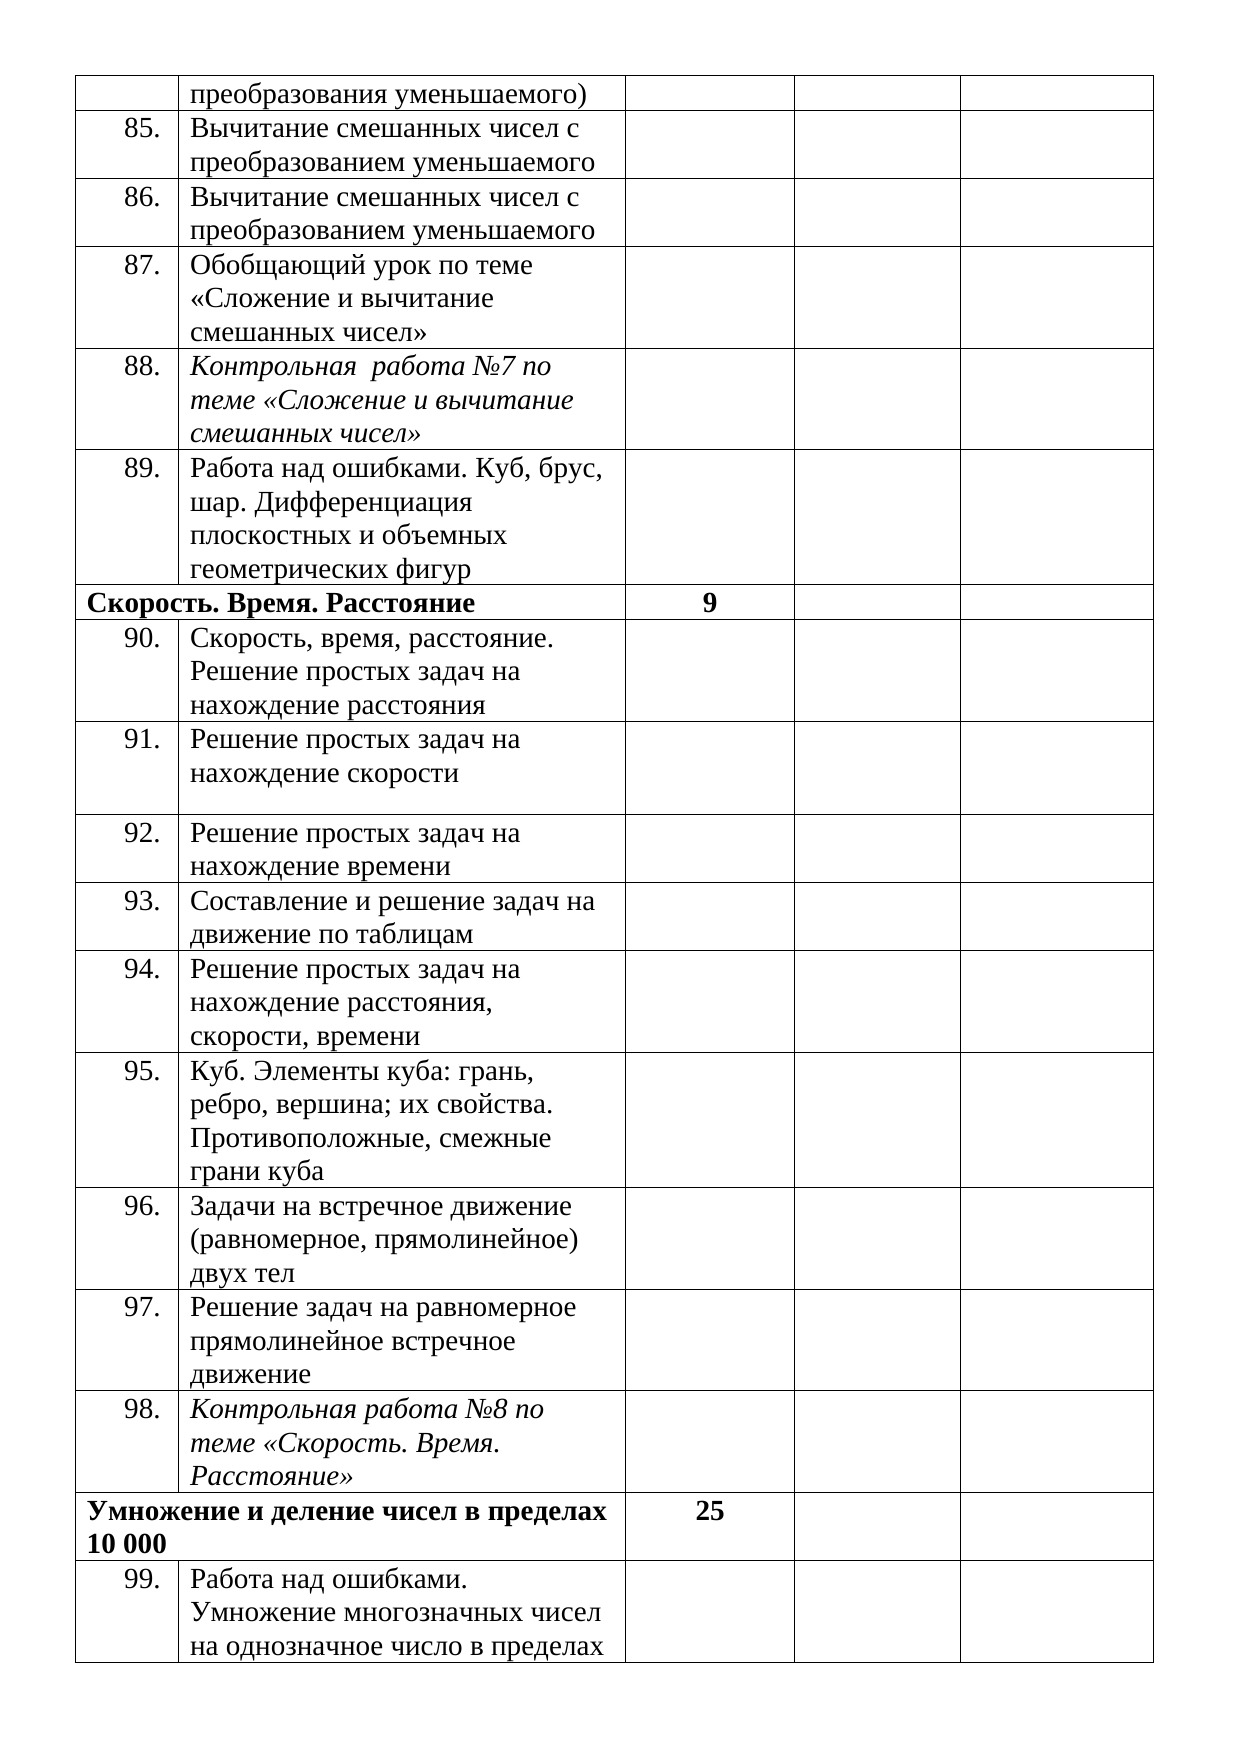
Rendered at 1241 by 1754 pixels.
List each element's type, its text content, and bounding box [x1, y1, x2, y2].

table_cell [795, 450, 960, 584]
table_cell [626, 111, 794, 178]
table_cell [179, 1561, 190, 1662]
table_cell [795, 620, 960, 721]
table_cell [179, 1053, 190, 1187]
table_cell [961, 349, 1153, 449]
table_cell [795, 722, 960, 814]
table_cell [795, 1053, 960, 1187]
table_cell [76, 76, 178, 109]
table_cell [961, 111, 1153, 178]
table_cell [626, 1391, 794, 1492]
table_cell [626, 815, 794, 882]
table_cell Контрольная работа №8 по теме «Скорость. Время. Расстояние» [179, 1391, 625, 1492]
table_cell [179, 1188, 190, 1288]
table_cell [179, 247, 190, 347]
table_cell [795, 585, 805, 619]
table_cell [76, 179, 178, 246]
table_cell [76, 1290, 178, 1390]
table_cell [961, 815, 1153, 882]
table_cell [76, 1391, 178, 1492]
table_cell [626, 620, 794, 721]
table_cell [795, 1391, 960, 1492]
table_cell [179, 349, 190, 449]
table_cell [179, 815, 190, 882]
table_cell [76, 111, 178, 178]
table_cell [626, 247, 794, 347]
table_cell [626, 1561, 794, 1662]
table_cell [795, 76, 960, 109]
table_cell [961, 1391, 1153, 1492]
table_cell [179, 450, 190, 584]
table_cell [626, 1290, 794, 1390]
table_cell [795, 111, 960, 178]
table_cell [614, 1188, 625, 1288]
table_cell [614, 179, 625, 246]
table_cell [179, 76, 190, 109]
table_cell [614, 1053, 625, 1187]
table_cell [76, 1188, 178, 1288]
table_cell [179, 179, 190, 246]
table_cell [76, 620, 178, 721]
table_cell [626, 722, 794, 814]
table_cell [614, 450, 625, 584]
table_cell [626, 1188, 794, 1288]
table_cell [795, 1493, 960, 1560]
table_cell [626, 349, 794, 449]
table_cell Составление и решение задач на движение по таблицам [179, 883, 625, 950]
table_cell [961, 585, 972, 619]
table_cell Решение простых задач на нахождение скорости [179, 722, 625, 814]
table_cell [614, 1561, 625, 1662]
table_cell [961, 1053, 1153, 1187]
table_cell [961, 450, 1153, 584]
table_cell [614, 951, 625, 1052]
table_cell [76, 815, 178, 882]
table_cell [795, 1290, 960, 1390]
table_cell [626, 883, 794, 950]
table_cell [961, 951, 1153, 1052]
table_cell [76, 450, 178, 584]
table_cell [961, 247, 1153, 347]
table_cell [76, 349, 178, 449]
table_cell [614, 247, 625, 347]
table_cell [76, 722, 178, 814]
table_cell [961, 1493, 1153, 1560]
table_cell [76, 1053, 178, 1187]
table_cell [795, 815, 960, 882]
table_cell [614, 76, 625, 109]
table_cell [76, 883, 178, 950]
table_cell [76, 951, 178, 1052]
table_cell [961, 1561, 1153, 1662]
table_cell [1142, 585, 1153, 619]
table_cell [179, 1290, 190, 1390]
table_cell [961, 722, 1153, 814]
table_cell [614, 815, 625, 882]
table_cell [949, 585, 960, 619]
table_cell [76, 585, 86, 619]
table_cell [76, 1561, 178, 1662]
table_cell [961, 1290, 1153, 1390]
table_cell [626, 76, 794, 109]
table_cell [795, 883, 960, 950]
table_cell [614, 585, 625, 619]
table_cell [961, 1188, 1153, 1288]
table_cell [795, 1561, 960, 1662]
table_cell [626, 951, 794, 1052]
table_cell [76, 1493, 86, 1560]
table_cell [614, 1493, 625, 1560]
table_cell 25 [626, 1493, 794, 1560]
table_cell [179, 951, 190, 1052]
table_cell Скорость, время, расстояние. Решение простых задач на нахождение расстояния [179, 620, 625, 721]
table_cell [626, 1053, 794, 1187]
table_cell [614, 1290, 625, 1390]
table_cell [795, 179, 960, 246]
table_cell [961, 76, 1153, 109]
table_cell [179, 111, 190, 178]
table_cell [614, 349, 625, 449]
table_cell [626, 179, 794, 246]
table_cell [961, 179, 1153, 246]
table_cell [795, 951, 960, 1052]
table_cell [961, 620, 1153, 721]
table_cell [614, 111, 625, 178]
table_cell [795, 349, 960, 449]
table_cell [961, 883, 1153, 950]
table_cell [626, 450, 794, 584]
table_cell [795, 247, 960, 347]
table_cell [795, 1188, 960, 1288]
table_cell [76, 247, 178, 347]
